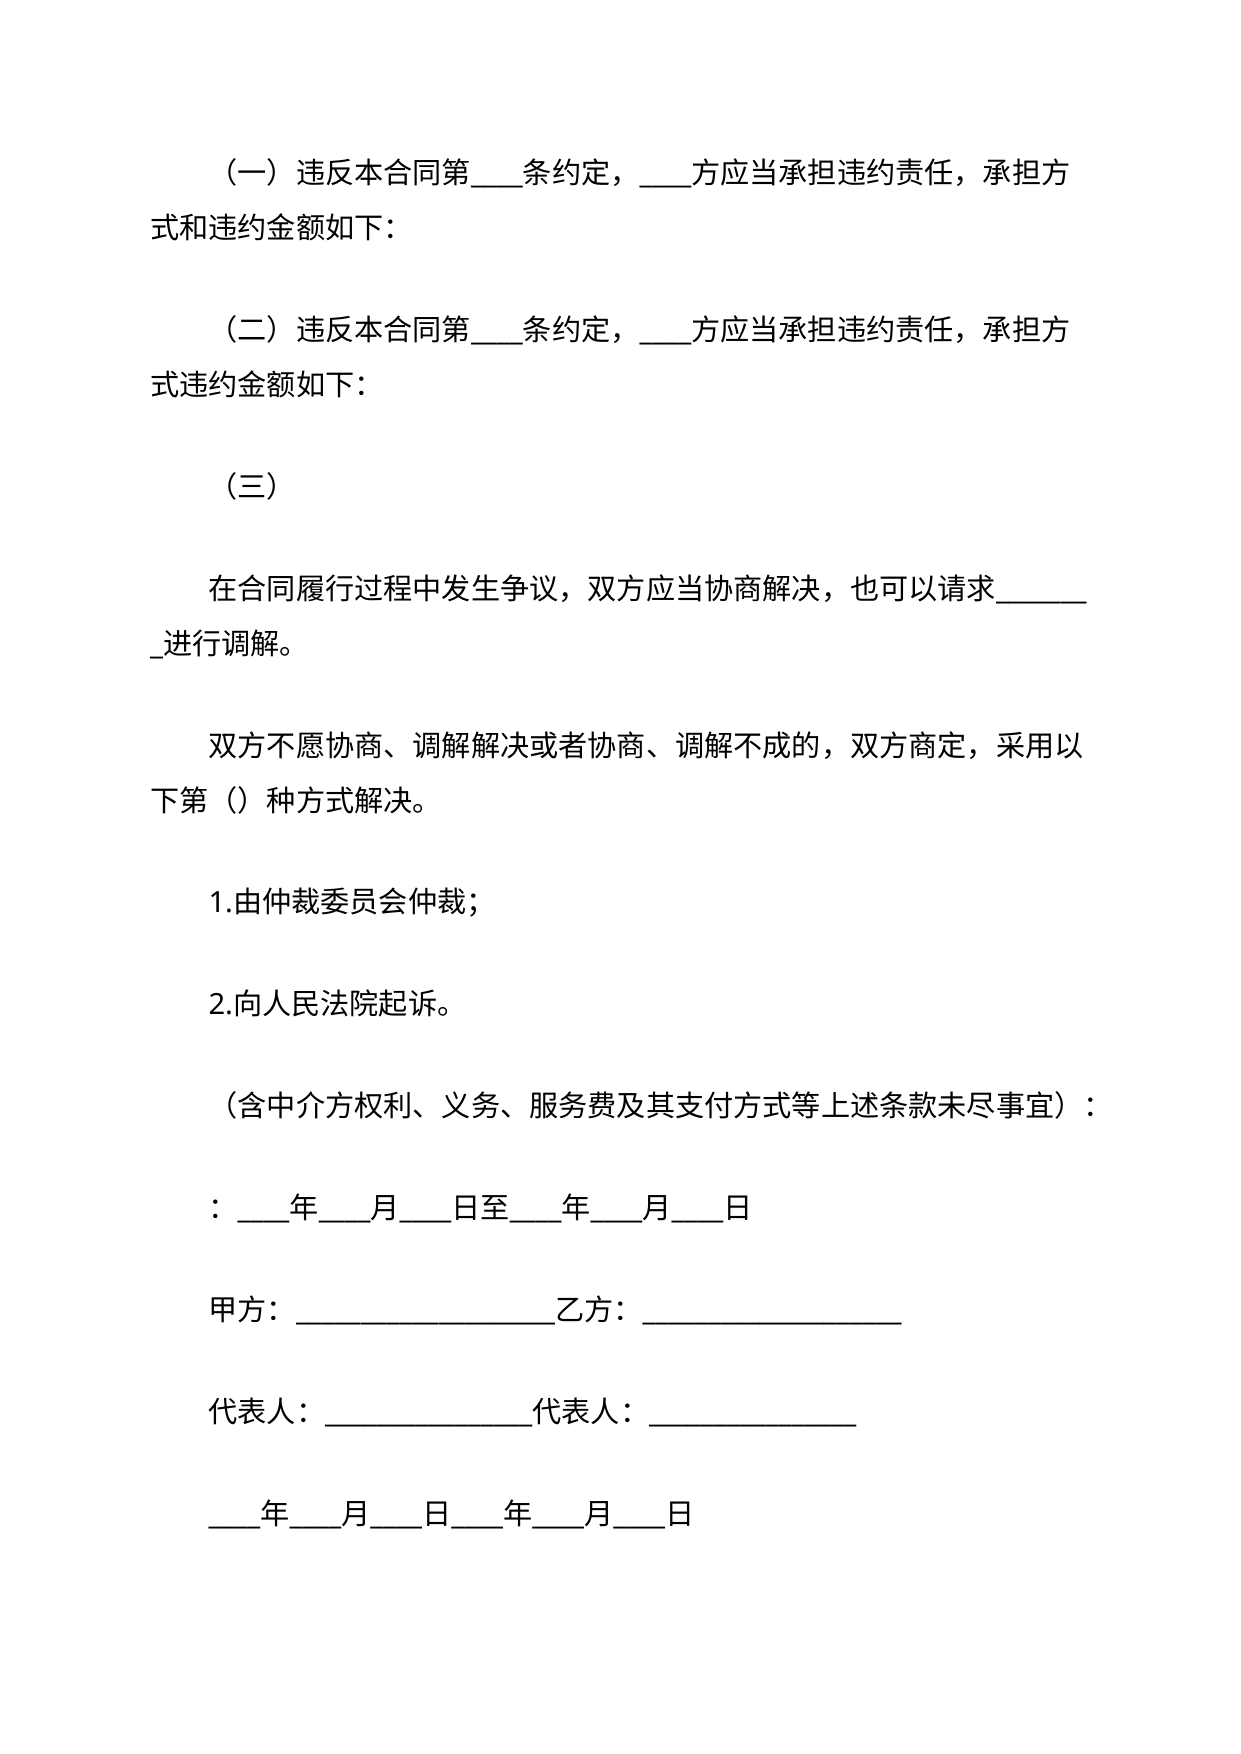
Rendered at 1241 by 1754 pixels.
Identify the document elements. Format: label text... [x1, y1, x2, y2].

text 1.由仲裁委员会仲裁； [150, 879, 1090, 921]
text 在合同履行过程中发生争议，双方应当协商解决，也可以请求________进行调解。 [150, 565, 1090, 663]
text 双方不愿协商、调解解决或者协商、调解不成的，双方商定，采用以下第（）种方式解决。 [150, 722, 1090, 819]
text （一）违反本合同第____条约定，____方应当承担违约责任，承担方式和违约金额如下： [150, 150, 1090, 247]
text （含中介方权利、义务、服务费及其支付方式等上述条款未尽事宜）： [150, 1083, 1090, 1125]
text 甲方：____________________乙方：____________________ [150, 1287, 1090, 1329]
text 2.向人民法院起诉。 [150, 981, 1090, 1023]
text ：____年____月____日至____年____月____日 [150, 1185, 1090, 1227]
text （二）违反本合同第____条约定，____方应当承担违约责任，承担方式违约金额如下： [150, 307, 1090, 404]
text （三） [150, 463, 1090, 506]
text 代表人：________________代表人：________________ [150, 1389, 1090, 1431]
text ____年____月____日____年____月____日 [150, 1491, 1090, 1533]
